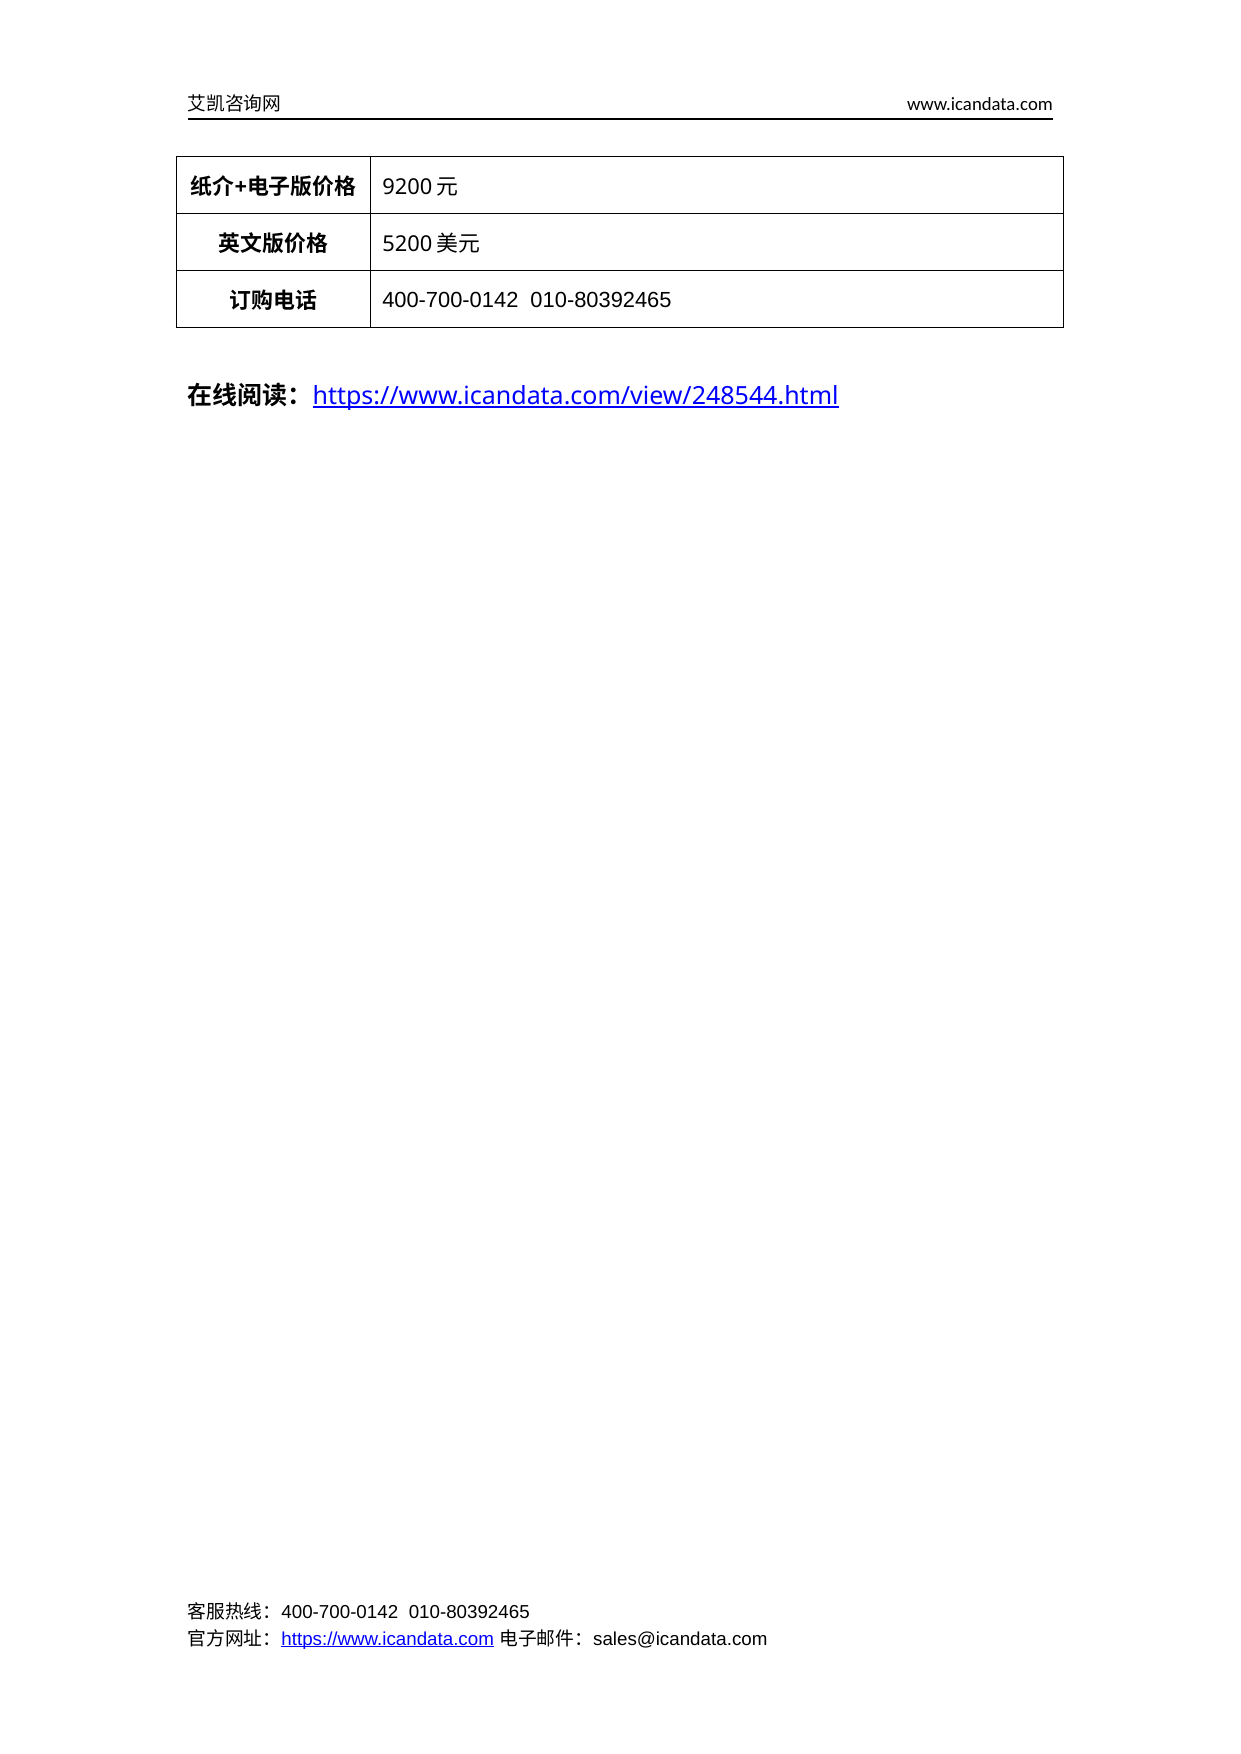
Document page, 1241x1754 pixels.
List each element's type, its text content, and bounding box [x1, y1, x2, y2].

table_cell 英文版价格 [177, 214, 370, 270]
table_cell 订购电话 [177, 271, 370, 327]
table_cell 9200元 [371, 157, 1063, 213]
table_cell 5200美元 [371, 214, 1063, 270]
table_cell 400-700-0142 010-80392465 [371, 271, 1063, 327]
table_cell 纸介+电子版价格 [177, 157, 370, 213]
text 在线阅读：https://www.icandata.com/view/248544.html [187, 361, 1053, 426]
